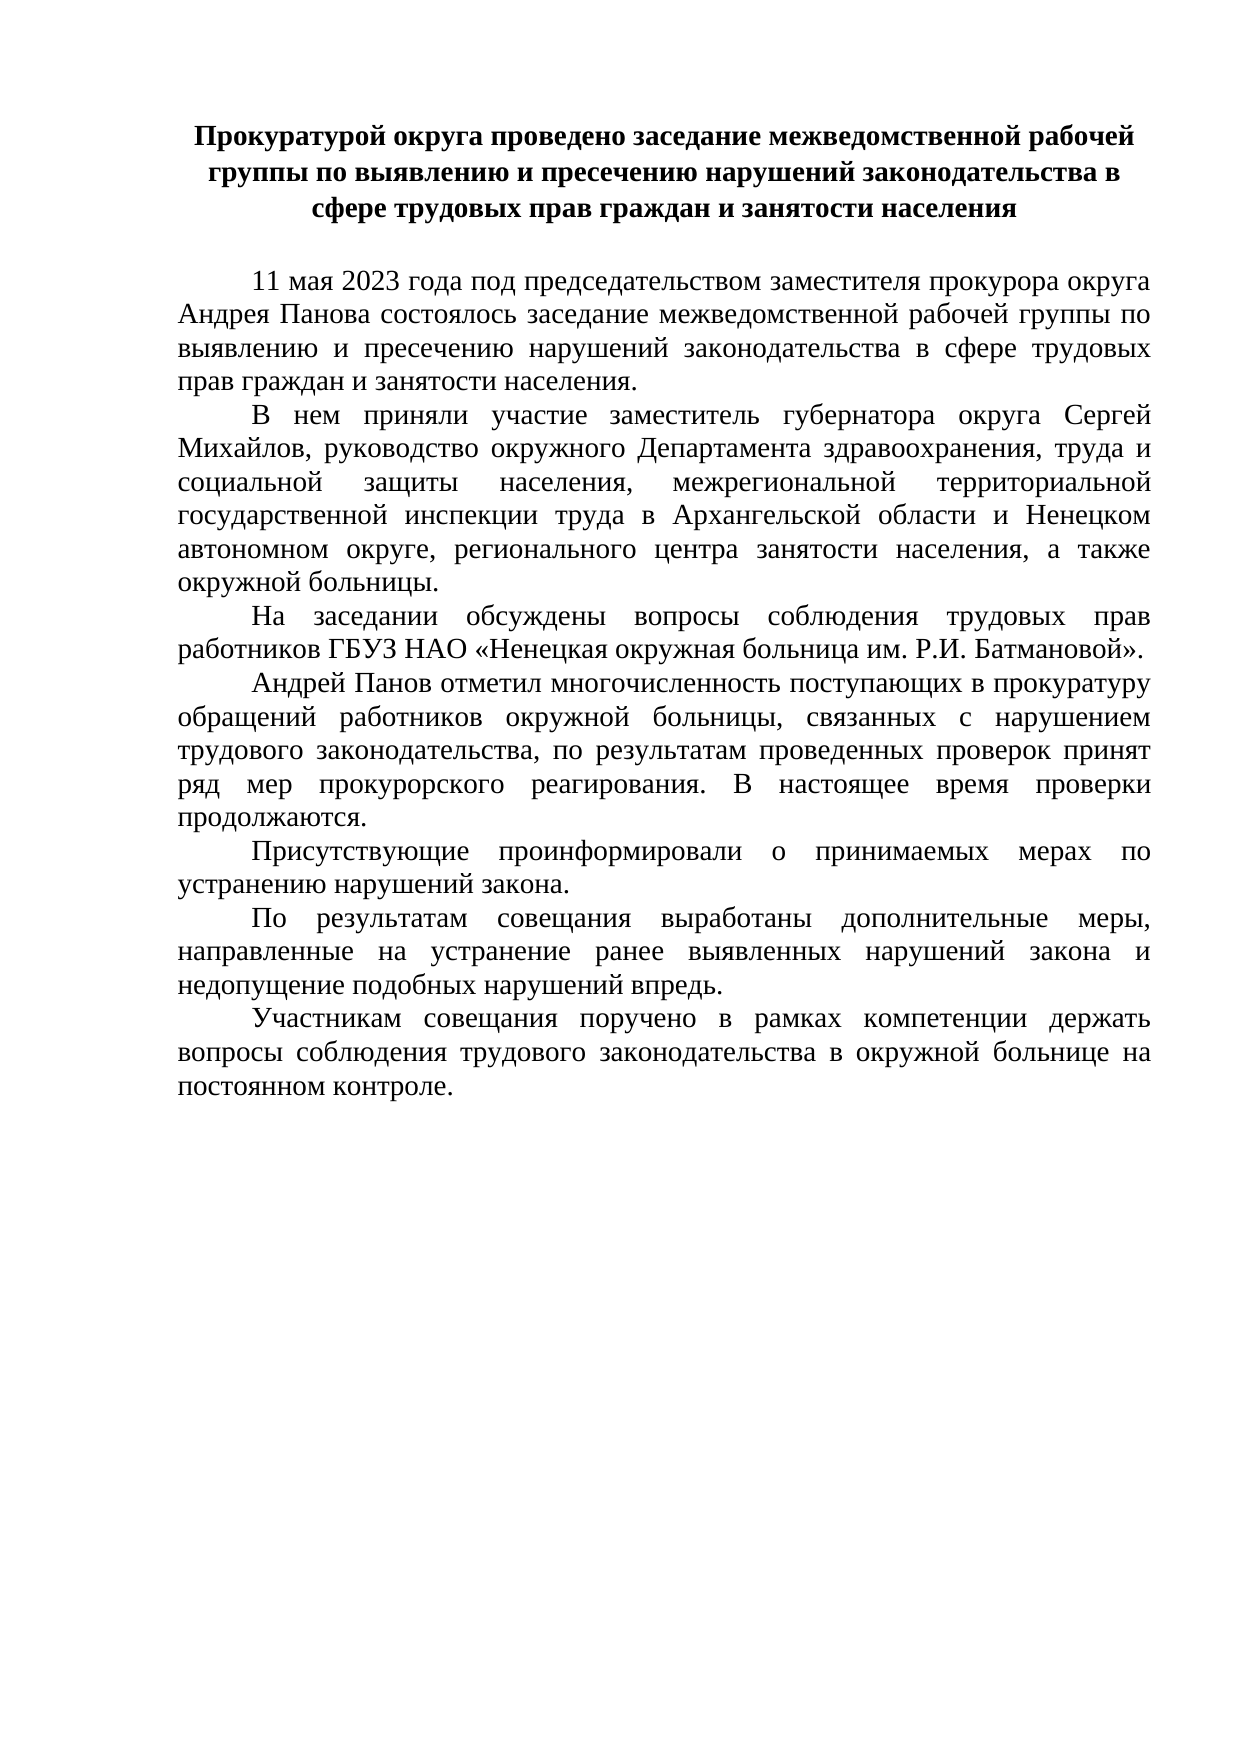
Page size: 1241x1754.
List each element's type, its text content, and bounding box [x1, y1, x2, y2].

text В нем приняли участие заместитель губернатора округа Сергей Михайлов, руководство окружного Департамента здравоохранения, труда и социальной защиты населения, межрегиональной территориальной государственной инспекции труда в Архангельской области и Ненецком автономном округе, регионального центра занятости населения, а также окружной больницы. [177, 397, 1152, 598]
text Андрей Панов отметил многочисленность поступающих в прокуратуру обращений работников окружной больницы, связанных с нарушением трудового законодательства, по результатам проведенных проверок принят ряд мер прокурорского реагирования. В настоящее время проверки продолжаются. [177, 665, 1152, 833]
text На заседании обсуждены вопросы соблюдения трудовых прав работников ГБУЗ НАО «Ненецкая окружная больница им. Р.И. Батмановой». [177, 598, 1152, 665]
text Присутствующие проинформировали о принимаемых мерах по устранению нарушений закона. [177, 833, 1152, 900]
text Участникам совещания поручено в рамках компетенции держать вопросы соблюдения трудового законодательства в окружной больнице на постоянном контроле. [177, 1001, 1152, 1101]
text По результатам совещания выработаны дополнительные меры, направленные на устранение ранее выявленных нарушений закона и недопущение подобных нарушений впредь. [177, 900, 1152, 1001]
text Прокуратурой округа проведено заседание межведомственной рабочей группы по выявлению и пресечению нарушений законодательства в сфере трудовых прав граждан и занятости населения [177, 118, 1152, 224]
text 11 мая 2023 года под председательством заместителя прокурора округа Андрея Панова состоялось заседание межведомственной рабочей группы по выявлению и пресечению нарушений законодательства в сфере трудовых прав граждан и занятости населения. [177, 263, 1152, 397]
